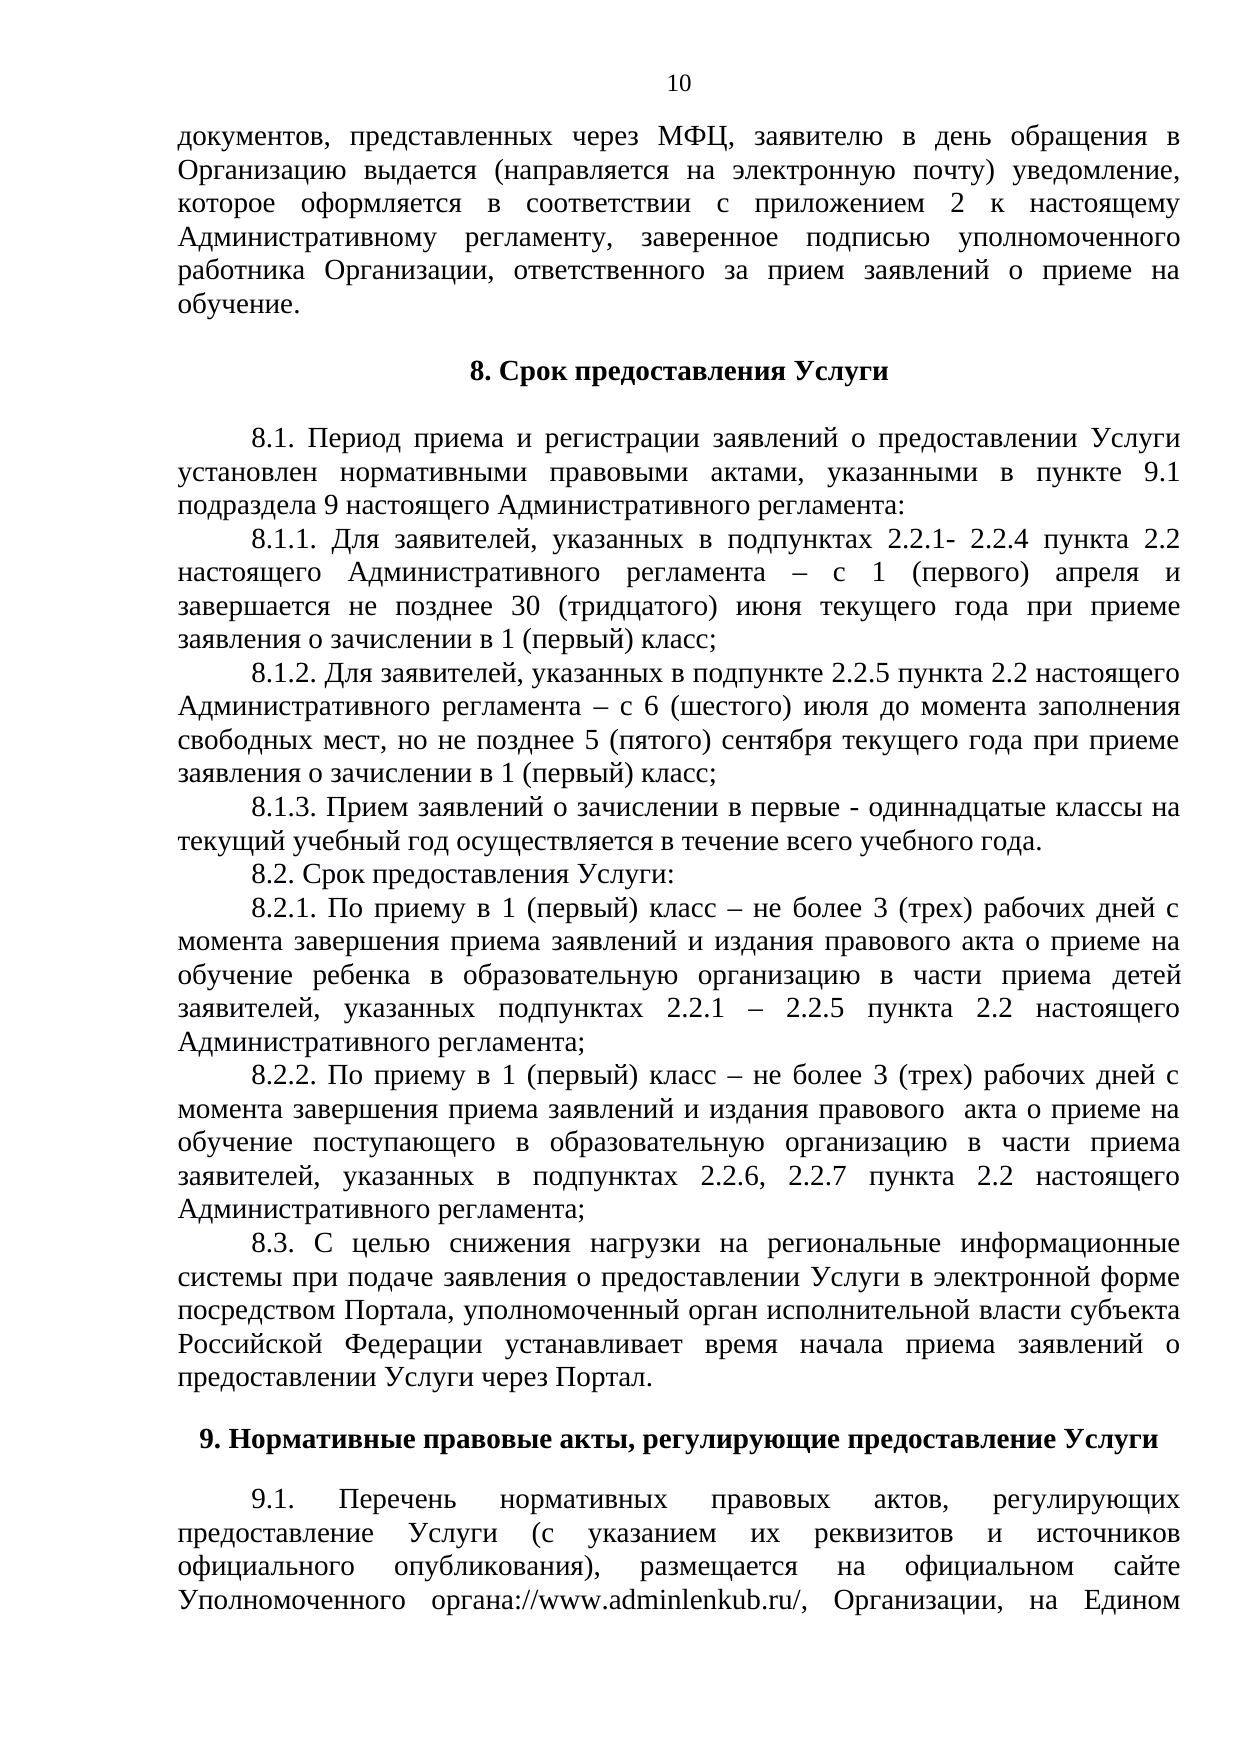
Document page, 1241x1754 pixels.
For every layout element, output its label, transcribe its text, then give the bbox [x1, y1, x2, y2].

text 8.2.2. По приему в 1 (первый) класс – не более 3 (трех) рабочих дней с момента завершения приема заявлений и издания правового акта о приеме на обучение поступающего в образовательную организацию в части приема заявителей, указанных в подпунктах 2.2.6, 2.2.7 пункта 2.2 настоящего Административного регламента; [177, 1057, 1181, 1225]
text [177, 1481, 1181, 1616]
text 8.2.1. По приему в 1 (первый) класс – не более 3 (трех) рабочих дней с момента завершения приема заявлений и издания правового акта о приеме на обучение ребенка в образовательную организацию в части приема детей заявителей, указанных подпунктах 2.2.1 – 2.2.5 пункта 2.2 настоящего Административного регламента; [177, 890, 1181, 1057]
text 8.1.1. Для заявителей, указанных в подпунктах 2.2.1- 2.2.4 пункта 2.2 настоящего Административного регламента – с 1 (первого) апреля и завершается не позднее 30 (тридцатого) июня текущего года при приеме заявления о зачислении в 1 (первый) класс; [177, 521, 1181, 655]
text 8.1.2. Для заявителей, указанных в подпункте 2.2.5 пункта 2.2 настоящего Административного регламента – с 6 (шестого) июля до момента заполнения свободных мест, но не позднее 5 (пятого) сентября текущего года при приеме заявления о зачислении в 1 (первый) класс; [177, 655, 1181, 789]
text 8.1.3. Прием заявлений о зачислении в первые - одиннадцатые классы на текущий учебный год осуществляется в течение всего учебного года. [177, 789, 1181, 856]
text 8.3. С целью снижения нагрузки на региональные информационные системы при подаче заявления о предоставлении Услуги в электронной форме посредством Портала, уполномоченный орган исполнительной власти субъекта Российской Федерации устанавливает время начала приема заявлений о предоставлении Услуги через Портал. [177, 1225, 1181, 1422]
text 8. Срок предоставления Услуги [177, 353, 1181, 387]
text 8.1. Период приема и регистрации заявлений о предоставлении Услуги установлен нормативными правовыми актами, указанными в пункте 9.1 подраздела 9 настоящего Административного регламента: [177, 420, 1181, 521]
text 9. Нормативные правовые акты, регулирующие предоставление Услуги [177, 1422, 1181, 1455]
text 8.2. Срок предоставления Услуги: [177, 856, 1181, 890]
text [177, 118, 1181, 319]
